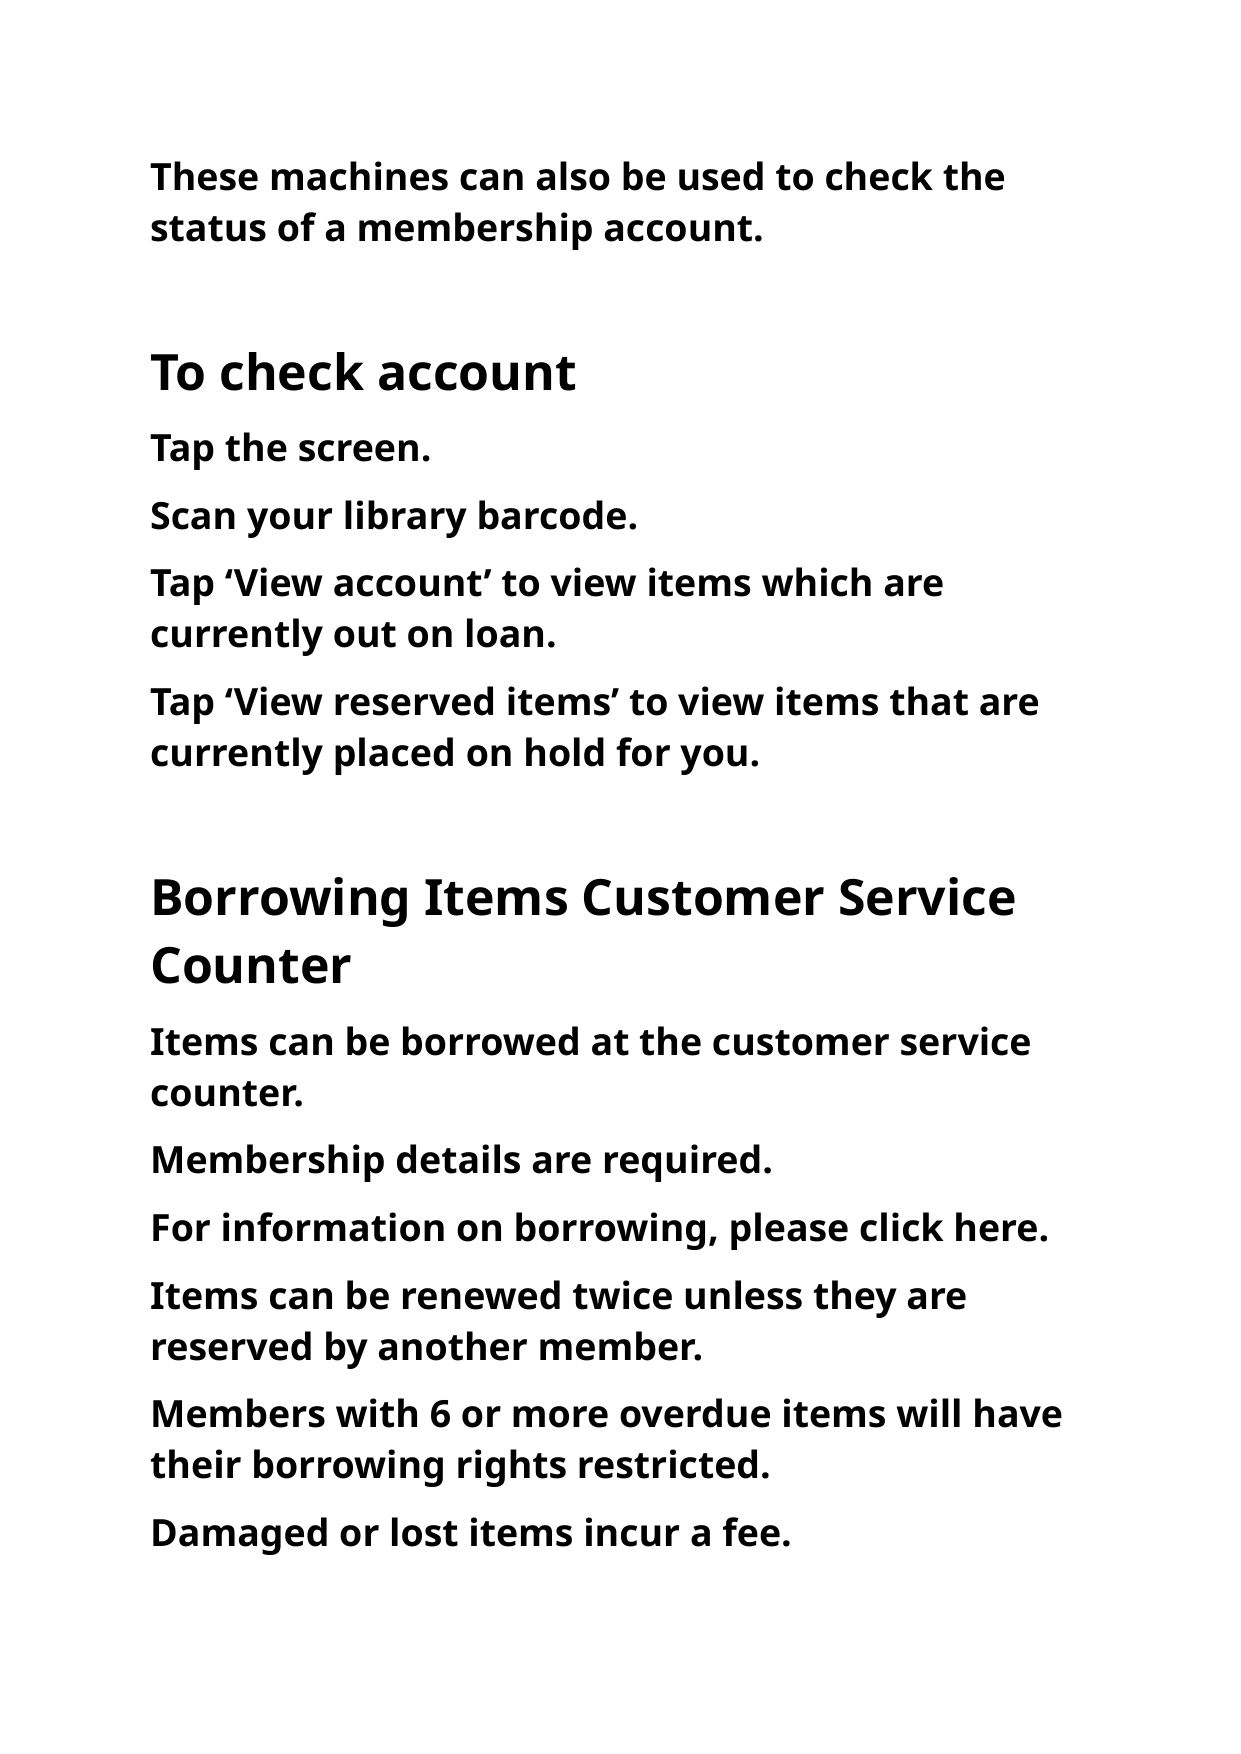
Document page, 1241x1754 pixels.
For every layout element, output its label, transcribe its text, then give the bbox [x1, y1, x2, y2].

text Items can be borrowed at the customer service counter. ​ [150, 1015, 1090, 1117]
text Items can be renewed twice unless they are reserved by another member. ​ [150, 1269, 1090, 1371]
text Members with 6 or more overdue items will have their borrowing rights restricted.​ [150, 1388, 1090, 1490]
text Tap ‘View reserved items’ to view items that are currently placed ​on hold for you. [150, 675, 1090, 777]
text Scan your library barcode.​ [150, 489, 1090, 540]
text Membership details are required.​ [150, 1133, 1090, 1184]
text Damaged or lost items incur a fee. [150, 1506, 1090, 1557]
text Borrowing Items Customer Service Counter [150, 862, 1090, 998]
text To check account​ [150, 336, 1090, 404]
text These machines can also be used to check the status of a membership account.​ [150, 150, 1090, 252]
text Tap the screen.​ [150, 421, 1090, 472]
text For information on borrowing, please click here. ​ [150, 1201, 1090, 1252]
text Tap ‘View account’ to view items which are currently out on loan.​ [150, 557, 1090, 659]
